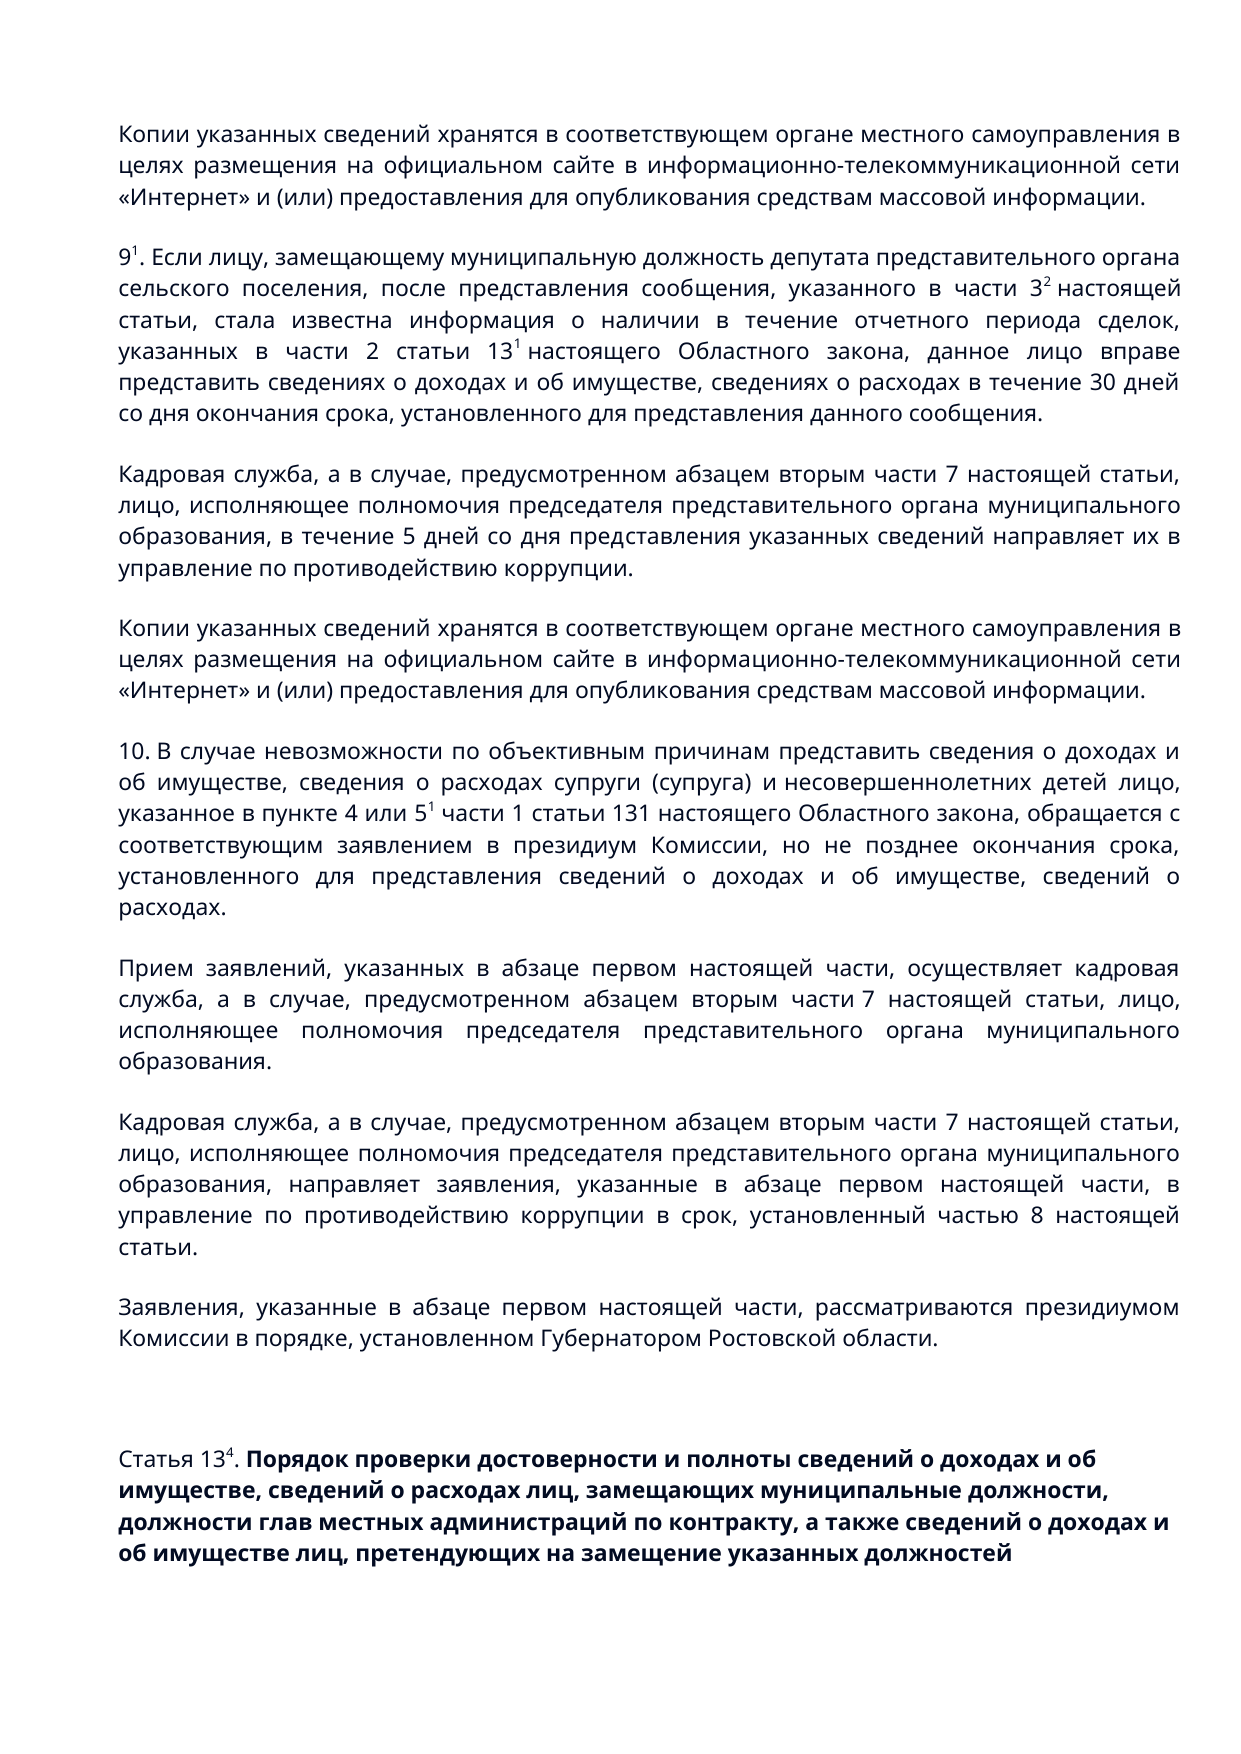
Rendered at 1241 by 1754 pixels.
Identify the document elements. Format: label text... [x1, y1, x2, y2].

text Кадровая служба, а в случае, предусмотренном абзацем вторым части 7 настоящей статьи, лицо, исполняющее полномочия председателя представительного органа муниципального образования, в течение 5 дней со дня представления указанных сведений направляет их в управление по противодействию коррупции. [118, 458, 1181, 583]
text 10. В случае невозможности по объективным причинам представить сведения о доходах и об имуществе, сведения о расходах супруги (супруга) и несовершеннолетних детей лицо, указанное в пункте 4 или 51 части 1 статьи 131 настоящего Областного закона, обращается с соответствующим заявлением в президиум Комиссии, но не позднее окончания срока, установленного для представления сведений о доходах и об имуществе, сведений о расходах. [118, 735, 1181, 922]
text Заявления, указанные в абзаце первом настоящей части, рассматриваются президиумом Комиссии в порядке, установленном Губернатором Ростовской области. [118, 1291, 1181, 1353]
text Прием заявлений, указанных в абзаце первом настоящей части, осуществляет кадровая служба, а в случае, предусмотренном абзацем вторым части 7 настоящей статьи, лицо, исполняющее полномочия председателя представительного органа муниципального образования. [118, 951, 1181, 1076]
text Статья 134. Порядок проверки достоверности и полноты сведений о доходах и об имуществе, сведений о расходах лиц, замещающих муниципальные должности, должности глав местных администраций по контракту, а также сведений о доходах и об имуществе лиц, претендующих на замещение указанных должностей [118, 1443, 1181, 1568]
text 91. Если лицу, замещающему муниципальную должность депутата представительного органа сельского поселения, после представления сообщения, указанного в части 32 настоящей статьи, стала известна информация о наличии в течение отчетного периода сделок, указанных в части 2 статьи 131 настоящего Областного закона, данное лицо вправе представить сведениях о доходах и об имуществе, сведениях о расходах в течение 30 дней со дня окончания срока, установленного для представления данного сообщения. [118, 241, 1181, 428]
text Копии указанных сведений хранятся в соответствующем органе местного самоуправления в целях размещения на официальном сайте в информационно-телекоммуникационной сети «Интернет» и (или) предоставления для опубликования средствам массовой информации. [118, 612, 1181, 706]
text Копии указанных сведений хранятся в соответствующем органе местного самоуправления в целях размещения на официальном сайте в информационно-телекоммуникационной сети «Интернет» и (или) предоставления для опубликования средствам массовой информации. [118, 118, 1181, 212]
text Кадровая служба, а в случае, предусмотренном абзацем вторым части 7 настоящей статьи, лицо, исполняющее полномочия председателя представительного органа муниципального образования, направляет заявления, указанные в абзаце первом настоящей части, в управление по противодействию коррупции в срок, установленный частью 8 настоящей статьи. [118, 1106, 1181, 1262]
